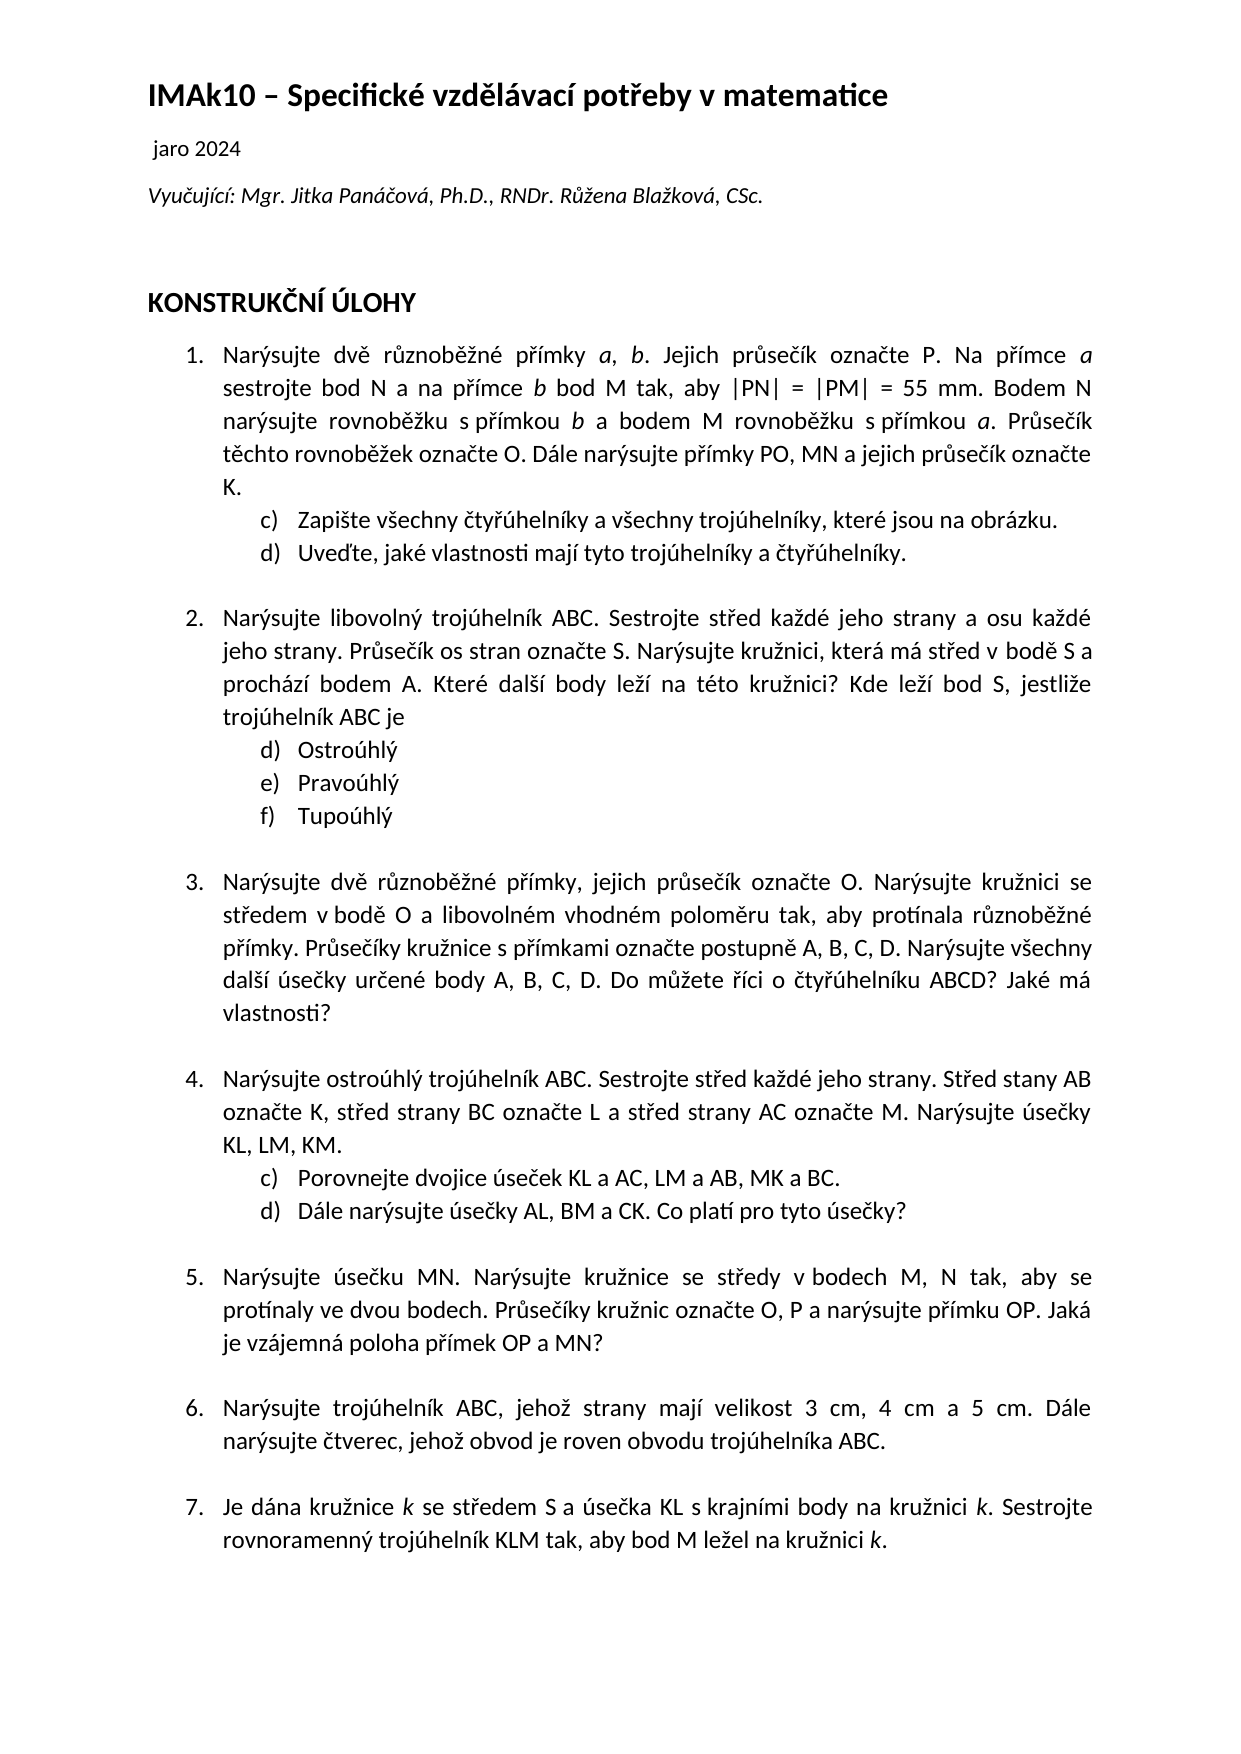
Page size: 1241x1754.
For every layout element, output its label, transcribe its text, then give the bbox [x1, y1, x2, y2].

list Narýsujte úsečku MN. Narýsujte kružnice se středy v bodech M, N tak, aby se protínaly ve dvou bodech. Průsečíky kružnic označte O, P a narýsujte přímku OP. Jaká je vzájemná poloha přímek OP a MN? [185, 1261, 1093, 1357]
list Je dána kružnice k se středem S a úsečka KL s krajními body na kružnici k. Sestrojte rovnoramenný trojúhelník KLM tak, aby bod M ležel na kružnici k. [185, 1491, 1093, 1555]
list Ostroúhlý [260, 734, 1093, 765]
list Narýsujte dvě různoběžné přímky, jejich průsečík označte O. Narýsujte kružnici se středem v bodě O a libovolném vhodném poloměru tak, aby protínala různoběžné přímky. Průsečíky kružnice s přímkami označte postupně A, B, C, D. Narýsujte všechny další úsečky určené body A, B, C, D. Do můžete říci o čtyřúhelníku ABCD? Jaké má vlastnosti? [185, 866, 1093, 1028]
list Uveďte, jaké vlastnosti mají tyto trojúhelníky a čtyřúhelníky. [260, 537, 1093, 567]
list Narýsujte trojúhelník ABC, jehož strany mají velikost 3 cm, 4 cm a 5 cm. Dále narýsujte čtverec, jehož obvod je roven obvodu trojúhelníka ABC. [185, 1393, 1093, 1456]
list Pravoúhlý [260, 767, 1093, 798]
list Zapište všechny čtyřúhelníky a všechny trojúhelníky, které jsou na obrázku. [260, 504, 1093, 534]
text KONSTRUKČNÍ ÚLOHY [148, 284, 1093, 320]
list Narýsujte ostroúhlý trojúhelník ABC. Sestrojte střed každé jeho strany. Střed stany AB označte K, střed strany BC označte L a střed strany AC označte M. Narýsujte úsečky KL, LM, KM. [185, 1063, 1093, 1160]
list Tupoúhlý [260, 800, 1093, 831]
list Dále narýsujte úsečky AL, BM a CK. Co platí pro tyto úsečky? [260, 1195, 1093, 1226]
list Narýsujte dvě různoběžné přímky a, b. Jejich průsečík označte P. Na přímce a sestrojte bod N a na přímce b bod M tak, aby |PN| = |PM| = 55 mm. Bodem N narýsujte rovnoběžku s přímkou b a bodem M rovnoběžku s přímkou a. Průsečík těchto rovnoběžek označte O. Dále narýsujte přímky PO, MN a jejich průsečík označte K. [185, 339, 1093, 501]
list Porovnejte dvojice úseček KL a AC, LM a AB, MK a BC. [260, 1162, 1093, 1193]
list Narýsujte libovolný trojúhelník ABC. Sestrojte střed každé jeho strany a osu každé jeho strany. Průsečík os stran označte S. Narýsujte kružnici, která má střed v bodě S a prochází bodem A. Které další body leží na této kružnici? Kde leží bod S, jestliže trojúhelník ABC je [185, 603, 1093, 732]
